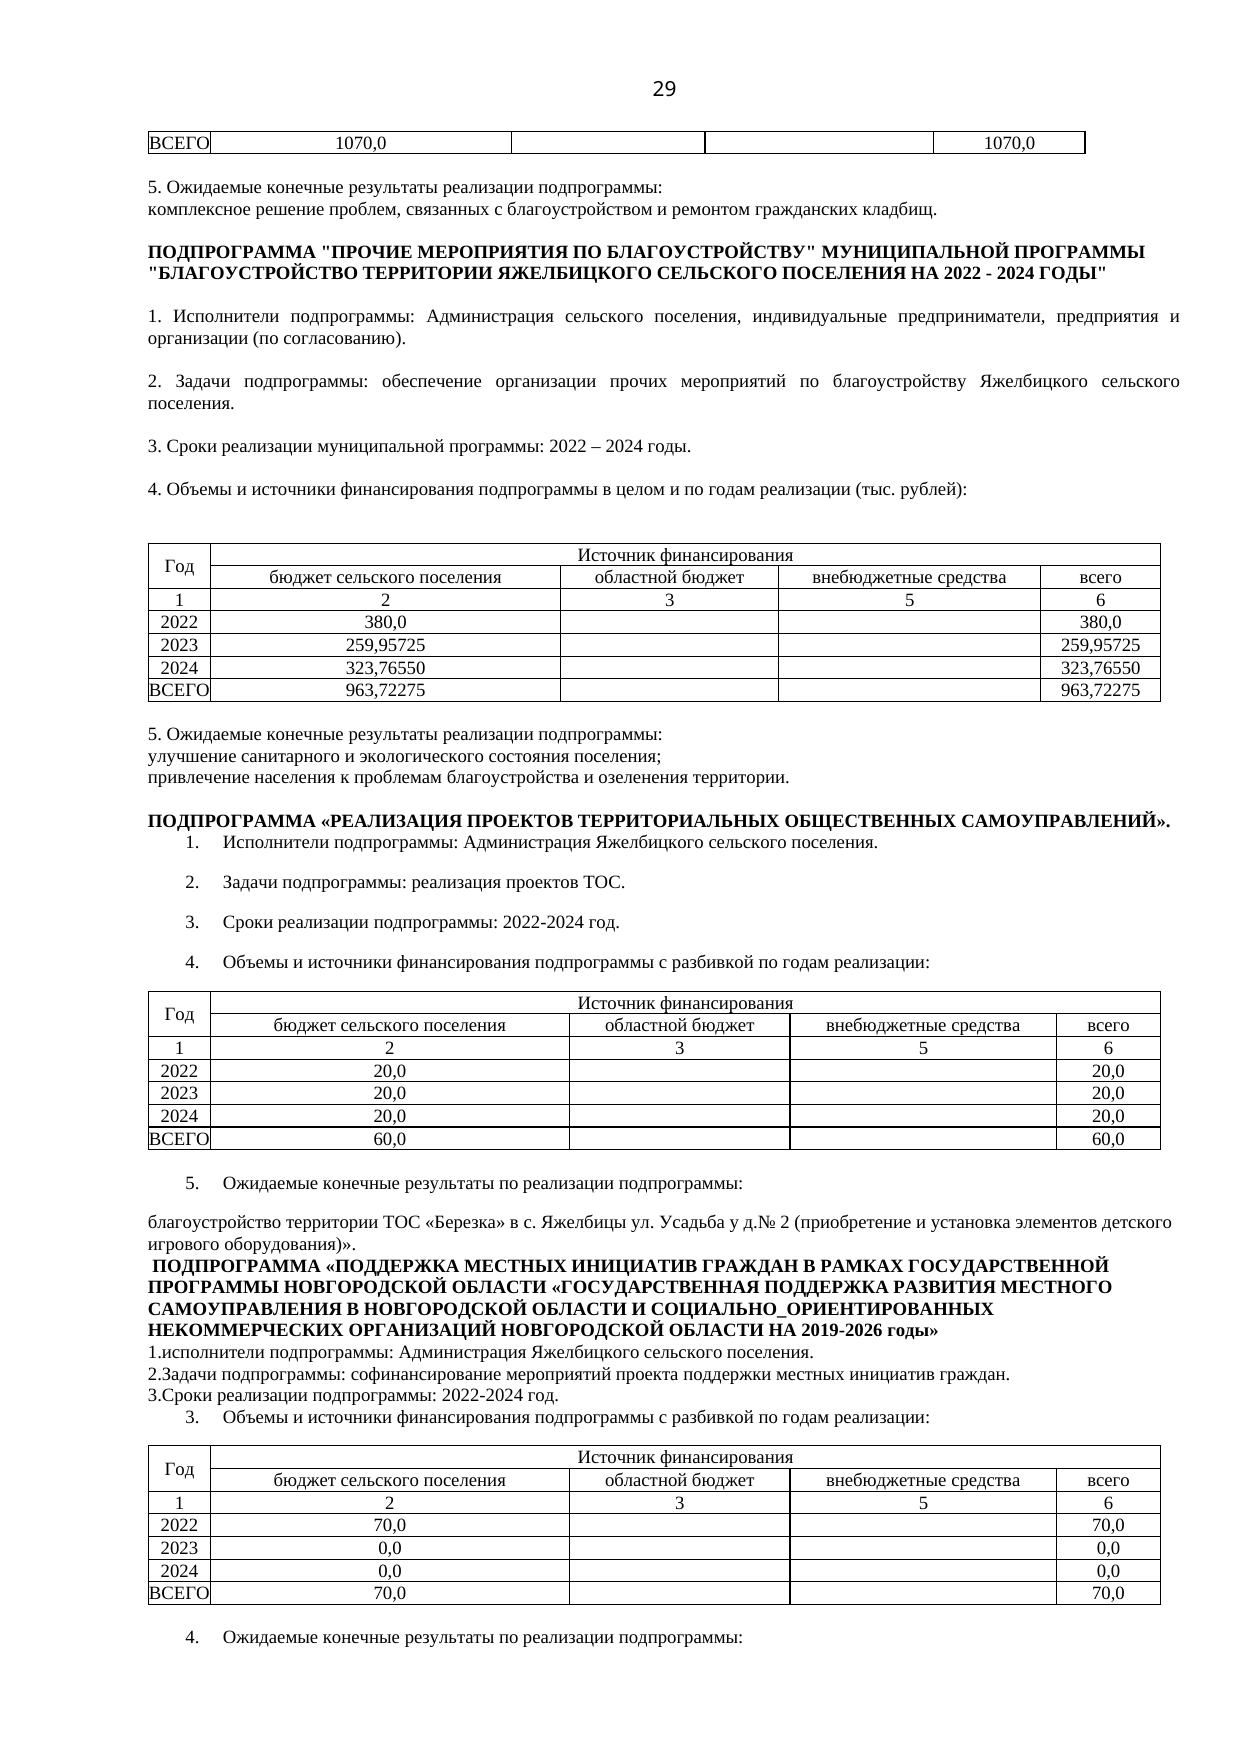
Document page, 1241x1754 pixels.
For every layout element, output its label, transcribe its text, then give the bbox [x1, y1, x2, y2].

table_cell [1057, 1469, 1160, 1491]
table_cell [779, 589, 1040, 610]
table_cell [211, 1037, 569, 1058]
list Сроки реализации подпрограммы: 2022-2024 год. [185, 911, 1181, 932]
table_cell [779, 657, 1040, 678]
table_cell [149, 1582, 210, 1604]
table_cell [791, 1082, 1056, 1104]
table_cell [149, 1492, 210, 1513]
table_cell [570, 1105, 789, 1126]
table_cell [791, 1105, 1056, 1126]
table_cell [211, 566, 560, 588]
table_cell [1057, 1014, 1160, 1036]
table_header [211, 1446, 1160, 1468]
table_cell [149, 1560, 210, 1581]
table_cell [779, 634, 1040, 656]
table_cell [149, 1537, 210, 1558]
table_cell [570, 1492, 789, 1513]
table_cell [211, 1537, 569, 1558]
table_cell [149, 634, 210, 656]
text улучшение санитарного и экологического состояния поселения; [148, 745, 1181, 766]
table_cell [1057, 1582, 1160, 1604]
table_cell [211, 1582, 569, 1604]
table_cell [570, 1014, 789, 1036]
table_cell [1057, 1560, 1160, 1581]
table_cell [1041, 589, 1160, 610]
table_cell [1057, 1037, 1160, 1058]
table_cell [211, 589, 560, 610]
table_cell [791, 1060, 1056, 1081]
list Ожидаемые конечные результаты по реализации подпрограммы: [185, 1172, 1181, 1193]
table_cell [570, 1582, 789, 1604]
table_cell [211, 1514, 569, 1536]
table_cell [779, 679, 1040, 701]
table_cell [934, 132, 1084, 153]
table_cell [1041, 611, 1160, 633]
text ПОДПРОГРАММА "ПРОЧИЕ МЕРОПРИЯТИЯ ПО БЛАГОУСТРОЙСТВУ" МУНИЦИПАЛЬНОЙ ПРОГРАММЫ "БЛАГОУСТРОЙСТВО ТЕРРИТОРИИ ЯЖЕЛБИЦКОГО СЕЛЬСКОГО ПОСЕЛЕНИЯ НА 2022 - 2024 ГОДЫ" [148, 241, 1181, 284]
list Ожидаемые конечные результаты по реализации подпрограммы: [185, 1626, 1181, 1648]
list Объемы и источники финансирования подпрограммы с разбивкой по годам реализации: [185, 1406, 1181, 1427]
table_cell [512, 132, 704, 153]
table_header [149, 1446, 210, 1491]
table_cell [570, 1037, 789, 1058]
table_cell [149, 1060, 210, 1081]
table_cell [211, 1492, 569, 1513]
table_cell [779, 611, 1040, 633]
list Объемы и источники финансирования подпрограммы с разбивкой по годам реализации: [185, 951, 1181, 972]
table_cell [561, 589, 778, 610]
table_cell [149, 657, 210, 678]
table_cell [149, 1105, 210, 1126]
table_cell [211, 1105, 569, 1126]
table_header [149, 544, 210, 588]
text 1. Исполнители подпрограммы: Администрация сельского поселения, индивидуальные предприниматели, предприятия и организации (по согласованию). [148, 305, 1181, 348]
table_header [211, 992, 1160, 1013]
text 2. Задачи подпрограммы: обеспечение организации прочих мероприятий по благоустройству Яжелбицкого сельского поселения. [148, 370, 1181, 413]
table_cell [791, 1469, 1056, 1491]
text 4. Объемы и источники финансирования подпрограммы в целом и по годам реализации (тыс. рублей): [148, 478, 1181, 499]
list Задачи подпрограммы: реализация проектов ТОС. [185, 871, 1181, 893]
text ПОДПРОГРАММА «ПОДДЕРЖКА МЕСТНЫХ ИНИЦИАТИВ ГРАЖДАН В РАМКАХ ГОСУДАРСТВЕННОЙ ПРОГРАММЫ НОВГОРОДСКОЙ ОБЛАСТИ «ГОСУДАРСТВЕННАЯ ПОДДЕРЖКА РАЗВИТИЯ МЕСТНОГО САМОУПРАВЛЕНИЯ В НОВГОРОДСКОЙ ОБЛАСТИ И СОЦИАЛЬНО_ОРИЕНТИРОВАННЫХ НЕКОММЕРЧЕСКИХ ОРГАНИЗАЦИЙ НОВГОРОДСКОЙ ОБЛАСТИ НА 2019-2026 годы» [148, 1254, 1181, 1341]
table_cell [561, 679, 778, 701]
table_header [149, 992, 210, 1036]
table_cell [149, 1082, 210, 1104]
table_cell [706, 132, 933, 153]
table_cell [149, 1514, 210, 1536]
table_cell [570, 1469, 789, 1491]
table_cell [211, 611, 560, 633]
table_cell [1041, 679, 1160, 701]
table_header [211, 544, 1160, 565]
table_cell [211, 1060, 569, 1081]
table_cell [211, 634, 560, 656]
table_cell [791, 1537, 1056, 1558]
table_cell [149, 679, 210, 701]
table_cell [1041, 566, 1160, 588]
list Исполнители подпрограммы: Администрация Яжелбицкого сельского поселения. [185, 831, 1181, 853]
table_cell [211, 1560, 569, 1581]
text 3.Сроки реализации подпрограммы: 2022-2024 год. [148, 1384, 1181, 1406]
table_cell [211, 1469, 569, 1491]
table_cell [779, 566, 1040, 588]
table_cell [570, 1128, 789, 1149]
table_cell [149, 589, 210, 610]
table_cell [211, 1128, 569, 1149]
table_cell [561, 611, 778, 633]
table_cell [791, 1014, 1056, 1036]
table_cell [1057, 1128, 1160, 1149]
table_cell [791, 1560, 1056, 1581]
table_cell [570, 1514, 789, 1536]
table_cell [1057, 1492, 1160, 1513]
text комплексное решение проблем, связанных с благоустройством и ремонтом гражданских кладбищ. [148, 197, 1181, 219]
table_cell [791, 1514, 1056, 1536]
text 5. Ожидаемые конечные результаты реализации подпрограммы: [148, 176, 1181, 197]
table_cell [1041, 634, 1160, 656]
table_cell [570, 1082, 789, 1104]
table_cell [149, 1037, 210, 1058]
text 2.Задачи подпрограммы: софинансирование мероприятий проекта поддержки местных инициатив граждан. [148, 1362, 1181, 1384]
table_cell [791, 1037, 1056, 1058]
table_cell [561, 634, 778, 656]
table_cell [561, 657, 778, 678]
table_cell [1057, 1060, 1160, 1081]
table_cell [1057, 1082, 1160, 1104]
text 5. Ожидаемые конечные результаты реализации подпрограммы: [148, 723, 1181, 745]
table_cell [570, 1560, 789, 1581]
text привлечение населения к проблемам благоустройства и озеленения территории. [148, 766, 1181, 788]
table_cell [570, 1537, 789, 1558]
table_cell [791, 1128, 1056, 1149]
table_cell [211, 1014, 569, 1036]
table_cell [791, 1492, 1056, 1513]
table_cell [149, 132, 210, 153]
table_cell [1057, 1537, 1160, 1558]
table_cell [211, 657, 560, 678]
text 1.исполнители подпрограммы: Администрация Яжелбицкого сельского поселения. [148, 1341, 1181, 1362]
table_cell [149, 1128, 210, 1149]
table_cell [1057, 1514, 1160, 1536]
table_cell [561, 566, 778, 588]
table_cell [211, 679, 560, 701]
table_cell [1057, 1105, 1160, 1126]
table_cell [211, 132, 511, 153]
text благоустройство территории ТОС «Березка» в с. Яжелбицы ул. Усадьба у д.№ 2 (приобретение и установка элементов детского игрового оборудования)». [148, 1211, 1181, 1254]
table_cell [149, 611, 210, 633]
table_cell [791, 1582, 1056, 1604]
text ПОДПРОГРАММА «РЕАЛИЗАЦИЯ ПРОЕКТОВ ТЕРРИТОРИАЛЬНЫХ ОБЩЕСТВЕННЫХ САМОУПРАВЛЕНИЙ». [148, 809, 1181, 831]
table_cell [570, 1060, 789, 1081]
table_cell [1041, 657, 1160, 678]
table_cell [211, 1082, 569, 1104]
text 3. Сроки реализации муниципальной программы: 2022 – 2024 годы. [148, 435, 1181, 456]
